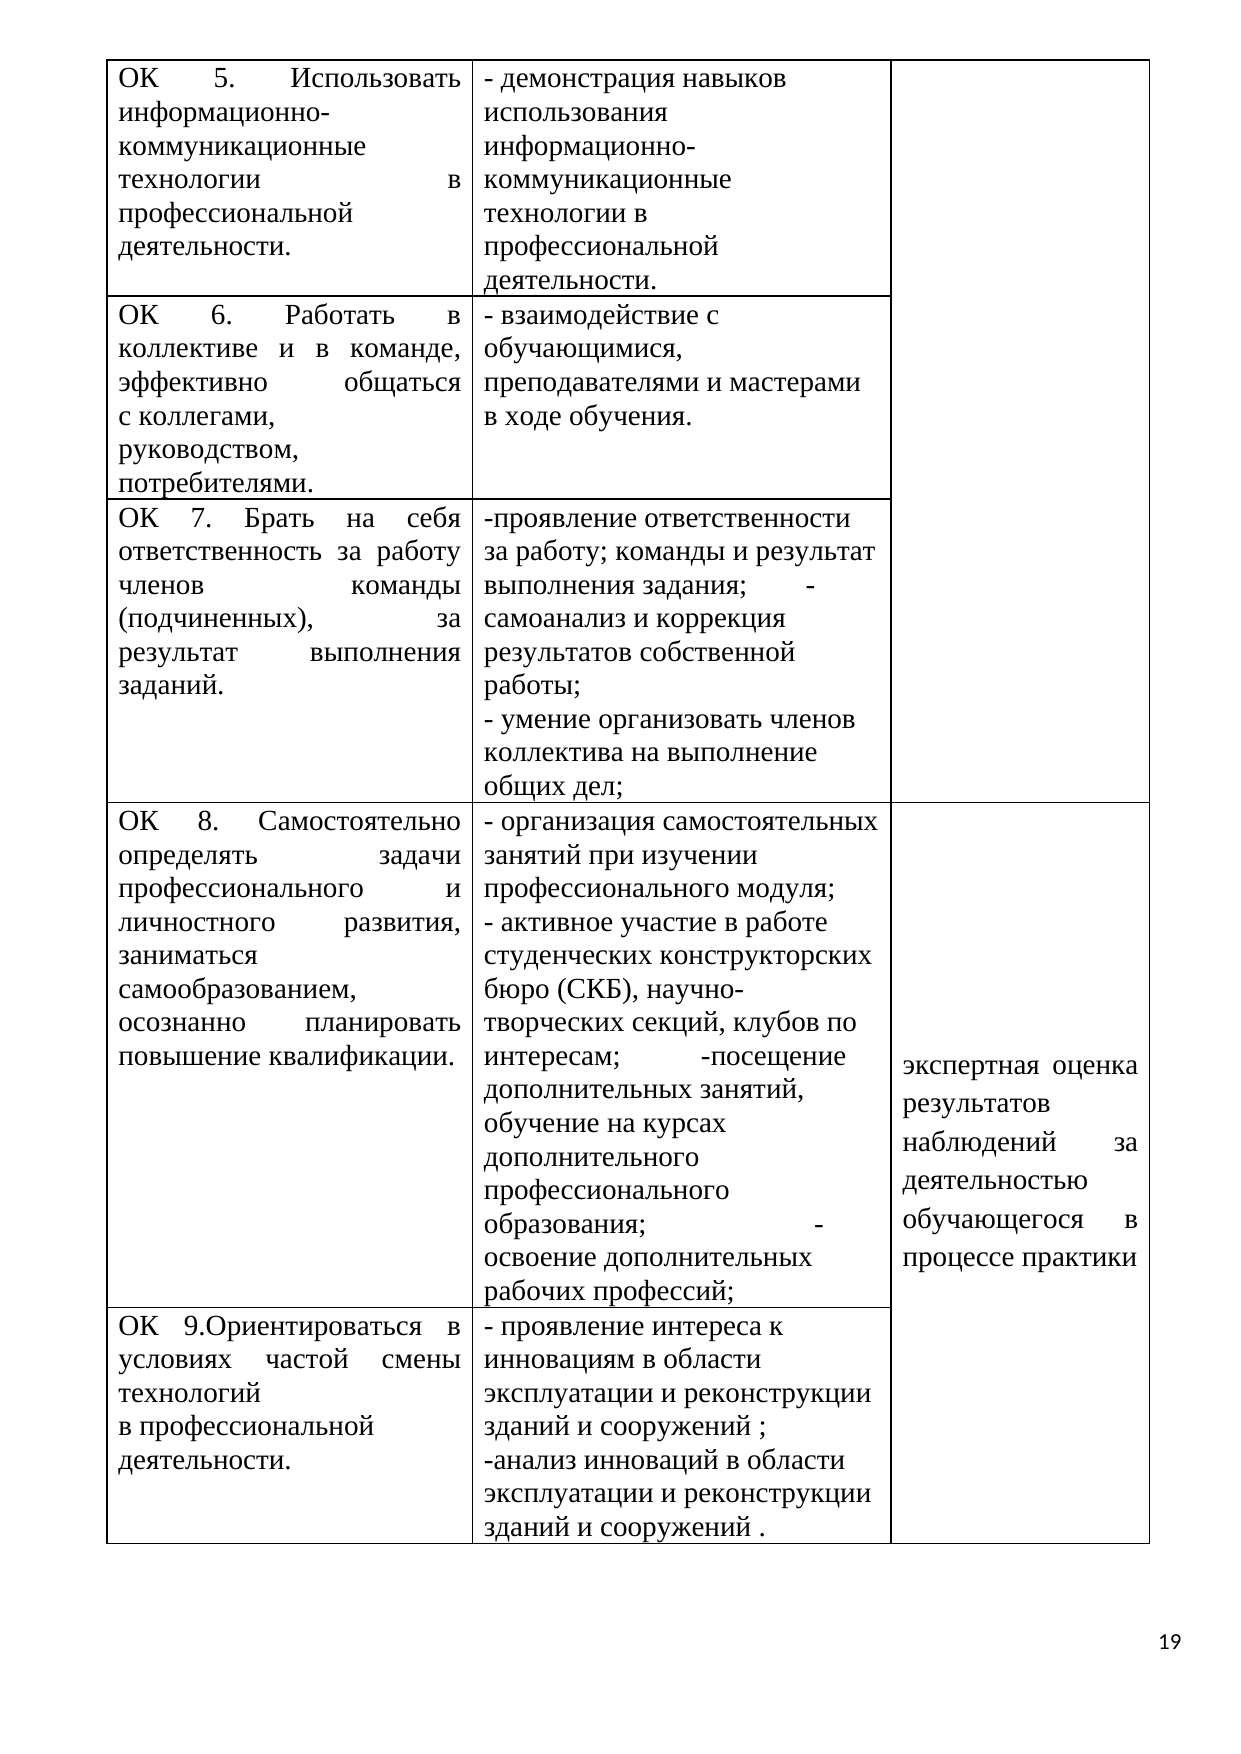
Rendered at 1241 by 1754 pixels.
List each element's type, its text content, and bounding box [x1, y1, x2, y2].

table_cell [892, 61, 1149, 802]
table_cell - демонстрация навыков использования информационно-коммуникационные технологии в профессиональной деятельности. [473, 61, 890, 295]
table_cell экспертная оценка результатов наблюдений за деятельностью обучающегося в процессе практики [892, 803, 1149, 1543]
table_cell ОК 5. Использовать информационно-коммуникационные технологии в профессиональной деятельности. [108, 61, 472, 295]
table_cell - взаимодействие с обучающимися, преподавателями и мастерами в ходе обучения. [473, 297, 890, 498]
table_cell ОК 6. Работать в коллективе и в команде, эффективно общаться с коллегами, руководством, потребителями. [108, 297, 472, 498]
table_cell ОК 7. Брать на себя ответственность за работу членов команды (подчиненных), за результат выполнения заданий. [108, 500, 472, 802]
table_cell - организация самостоятельных занятий при изучении профессионального модуля; - активное участие в работе студенческих конструкторских бюро (СКБ), научно-творческих секций, клубов по интересам; -посещение дополнительных занятий, обучение на курсах дополнительного профессионального образования; -освоение дополнительных рабочих профессий; [473, 803, 890, 1306]
table_cell ОК 8. Самостоятельно определять задачи профессионального и личностного развития, заниматься самообразованием, осознанно планировать повышение квалификации. [108, 803, 472, 1306]
table_cell -проявление ответственности за работу; команды и результат выполнения задания; - самоанализ и коррекция результатов собственной работы; - умение организовать членов коллектива на выполнение общих дел; [473, 500, 890, 802]
table_cell - проявление интереса к инновациям в области эксплуатации и реконструкции зданий и сооружений ; -анализ инноваций в области эксплуатации и реконструкции зданий и сооружений . [473, 1308, 890, 1543]
table_cell ОК 9.Ориентироваться в условиях частой смены технологий в профессиональной деятельности. [108, 1308, 472, 1543]
